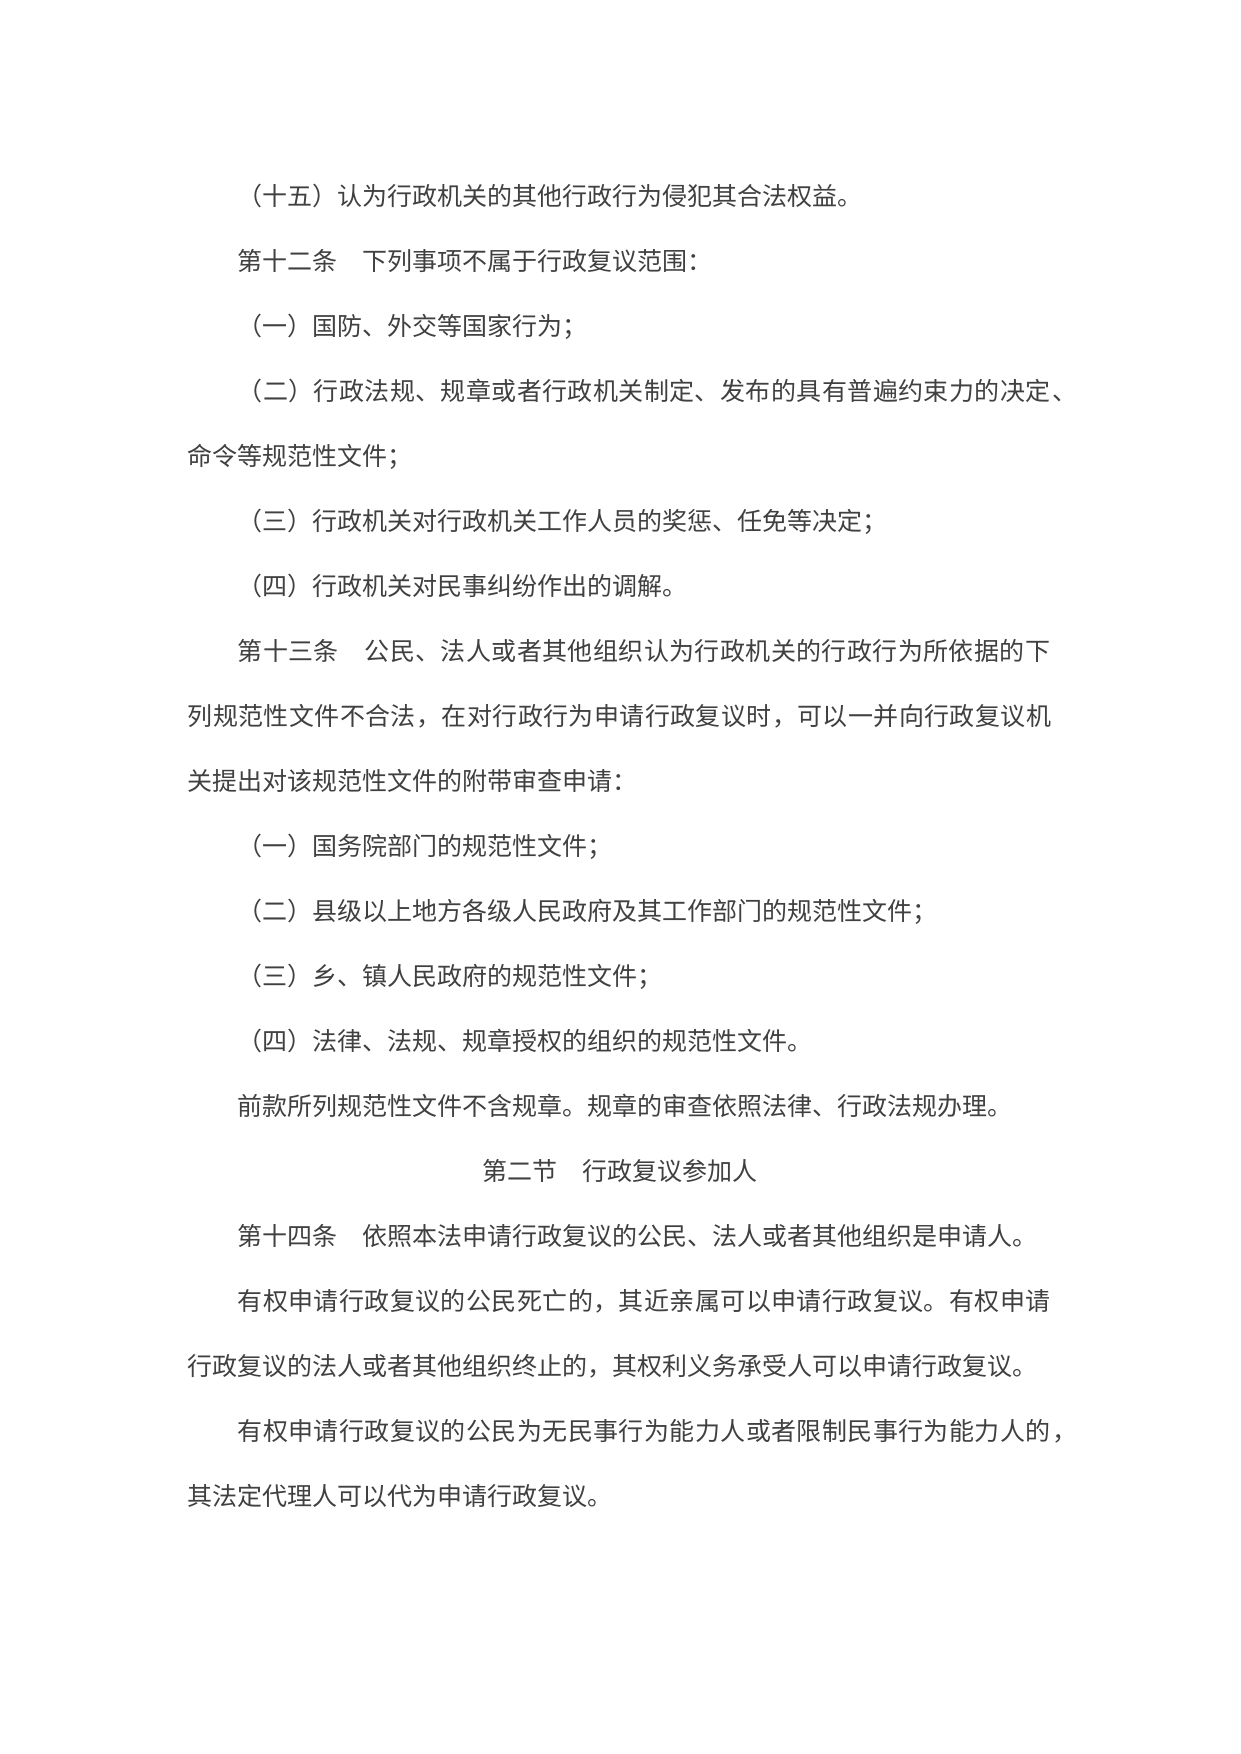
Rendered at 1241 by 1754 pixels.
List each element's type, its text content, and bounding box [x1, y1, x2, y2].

text （四）法律、法规、规章授权的组织的规范性文件。 [187, 1007, 1053, 1072]
text 有权申请行政复议的公民为无民事行为能力人或者限制民事行为能力人的，其法定代理人可以代为申请行政复议。 [187, 1397, 1053, 1527]
text （一）国防、外交等国家行为； [187, 292, 1053, 357]
text （四）行政机关对民事纠纷作出的调解。 [187, 552, 1053, 617]
text （十五）认为行政机关的其他行政行为侵犯其合法权益。 [187, 162, 1053, 227]
text 第二节 行政复议参加人 [187, 1137, 1053, 1202]
text 前款所列规范性文件不含规章。规章的审查依照法律、行政法规办理。 [187, 1072, 1053, 1137]
text 第十四条 依照本法申请行政复议的公民、法人或者其他组织是申请人。 [187, 1202, 1053, 1267]
text （二）行政法规、规章或者行政机关制定、发布的具有普遍约束力的决定、命令等规范性文件； [187, 357, 1053, 487]
text （三）行政机关对行政机关工作人员的奖惩、任免等决定； [187, 487, 1053, 552]
text 第十二条 下列事项不属于行政复议范围： [187, 227, 1053, 292]
text （三）乡、镇人民政府的规范性文件； [187, 942, 1053, 1007]
text （一）国务院部门的规范性文件； [187, 812, 1053, 877]
text （二）县级以上地方各级人民政府及其工作部门的规范性文件； [187, 877, 1053, 942]
text 有权申请行政复议的公民死亡的，其近亲属可以申请行政复议。有权申请行政复议的法人或者其他组织终止的，其权利义务承受人可以申请行政复议。 [187, 1267, 1053, 1397]
text 第十三条 公民、法人或者其他组织认为行政机关的行政行为所依据的下列规范性文件不合法，在对行政行为申请行政复议时，可以一并向行政复议机关提出对该规范性文件的附带审查申请： [187, 617, 1053, 812]
